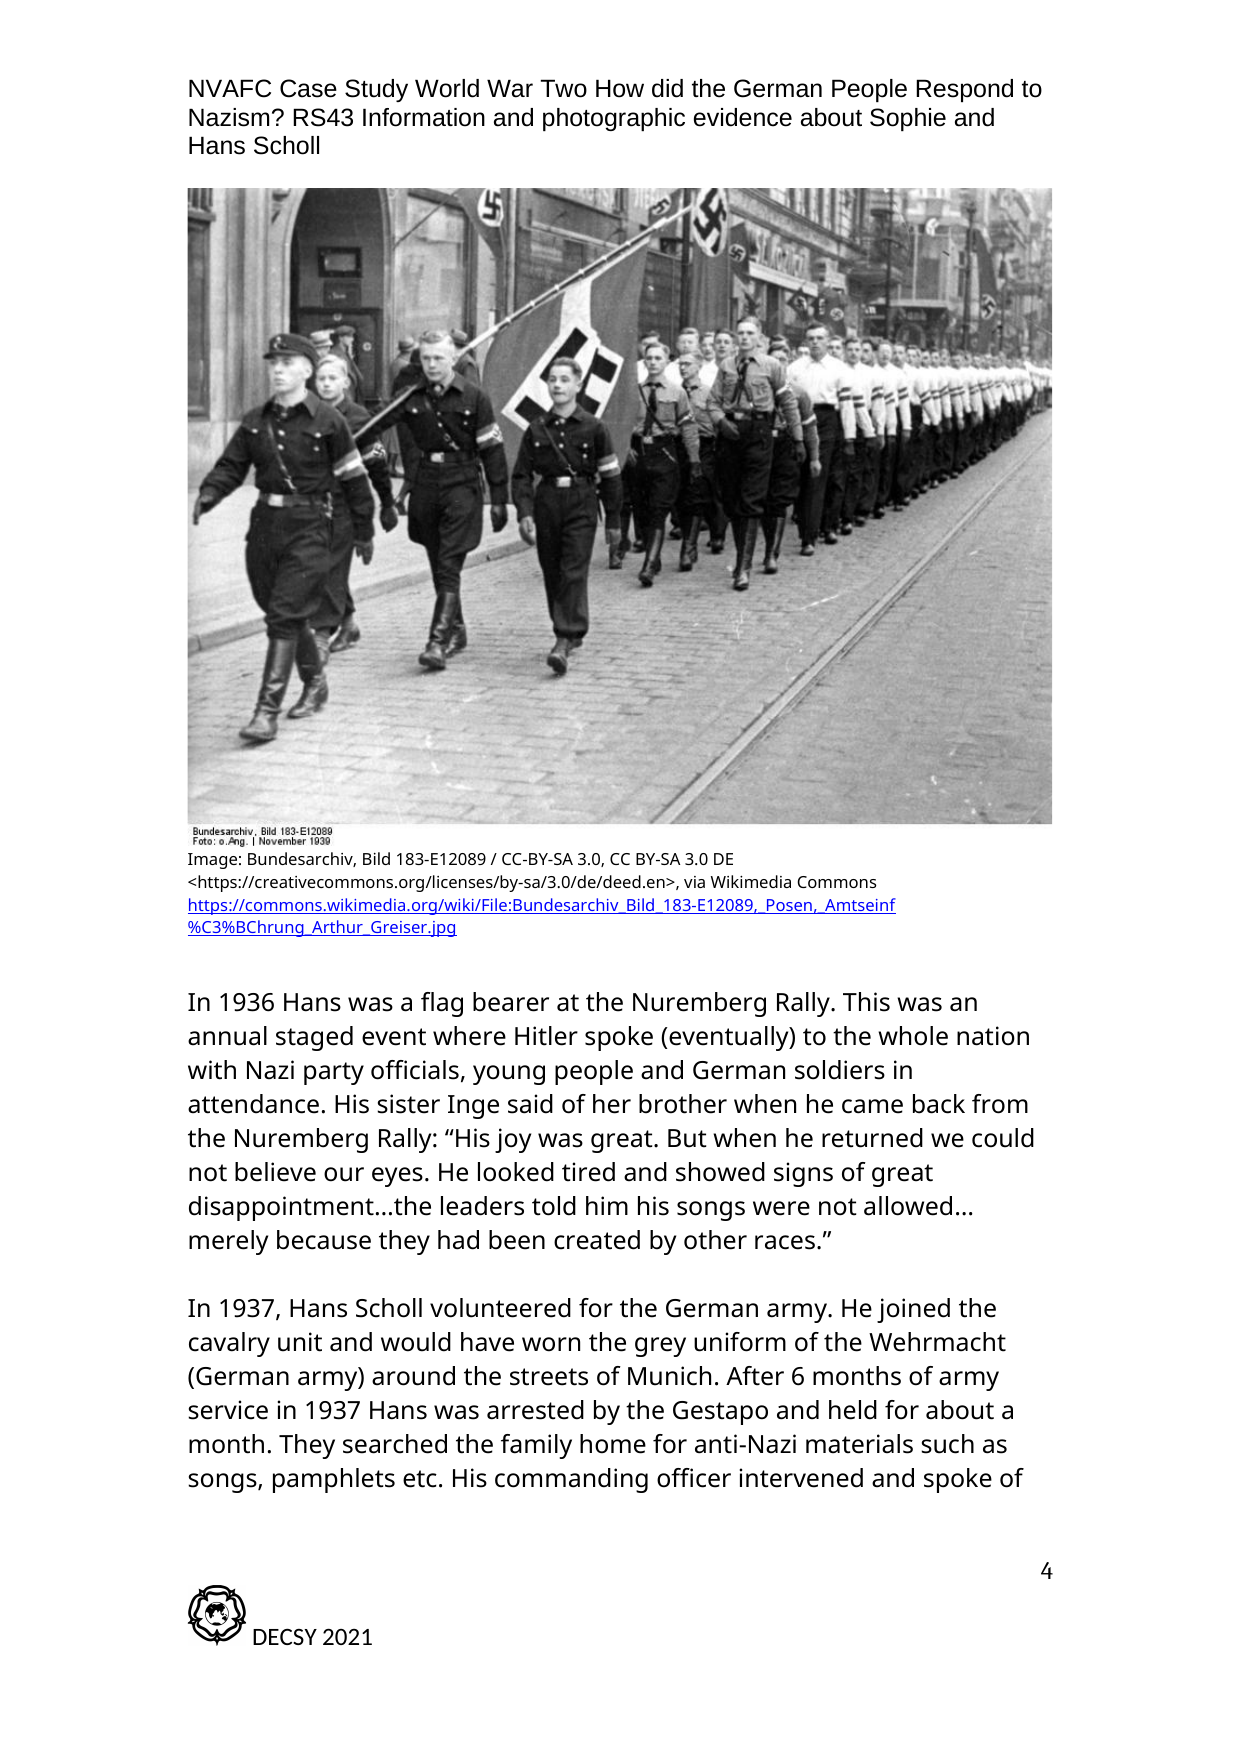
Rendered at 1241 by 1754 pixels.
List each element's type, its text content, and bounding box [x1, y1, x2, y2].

text https://commons.wikimedia.org/wiki/File:Bundesarchiv_Bild_183-E12089,_Posen,_Amtseinf%C3%BChrung_Arthur_Greiser.jpg [187, 893, 1053, 939]
text Image: Bundesarchiv, Bild 183-E12089 / CC-BY-SA 3.0, CC BY-SA 3.0 DE <https://creativecommons.org/licenses/by-sa/3.0/de/deed.en>, via Wikimedia Commons [187, 848, 1053, 893]
picture [187, 1585, 247, 1646]
picture [187, 188, 1053, 848]
text In 1936 Hans was a flag bearer at the Nuremberg Rally. This was an annual staged event where Hitler spoke (eventually) to the whole nation with Nazi party officials, young people and German soldiers in attendance. His sister Inge said of her brother when he came back from the Nuremberg Rally: “His joy was great. But when he returned we could not believe our eyes. He looked tired and showed signs of great disappointment…the leaders told him his songs were not allowed…merely because they had been created by other races.” [187, 984, 1053, 1257]
